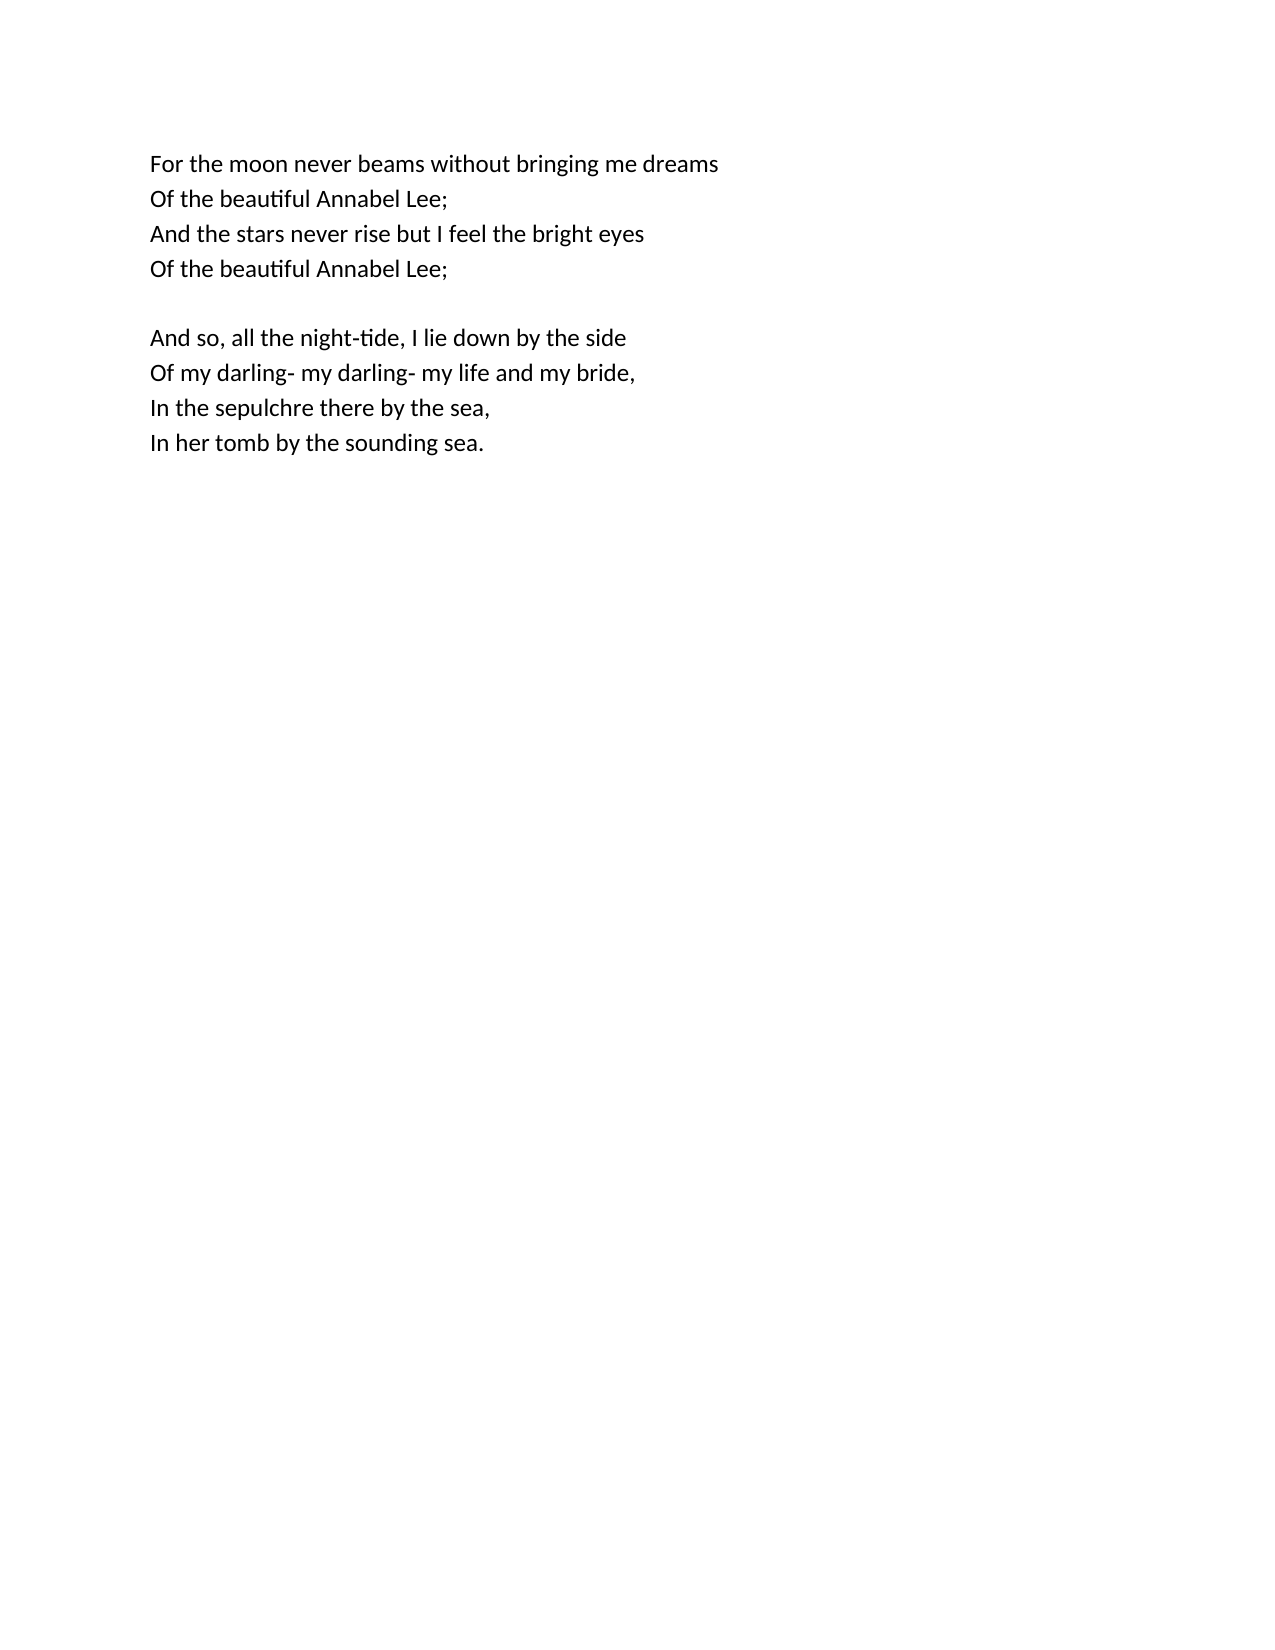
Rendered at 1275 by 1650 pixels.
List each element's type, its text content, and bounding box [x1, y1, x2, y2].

text And the stars never rise but I feel the bright eyes Of the beautiful Annabel Lee; [150, 218, 646, 283]
text For the moon never beams without bringing me dreams Of the beautiful Annabel Lee; [150, 148, 722, 213]
text In her tomb by the sounding sea. [150, 428, 1096, 458]
text And so, all the night‐tide, I lie down by the side Of my darling‐ my darling‐ my life and my bride, In the sepulchre there by the sea, [150, 323, 646, 423]
